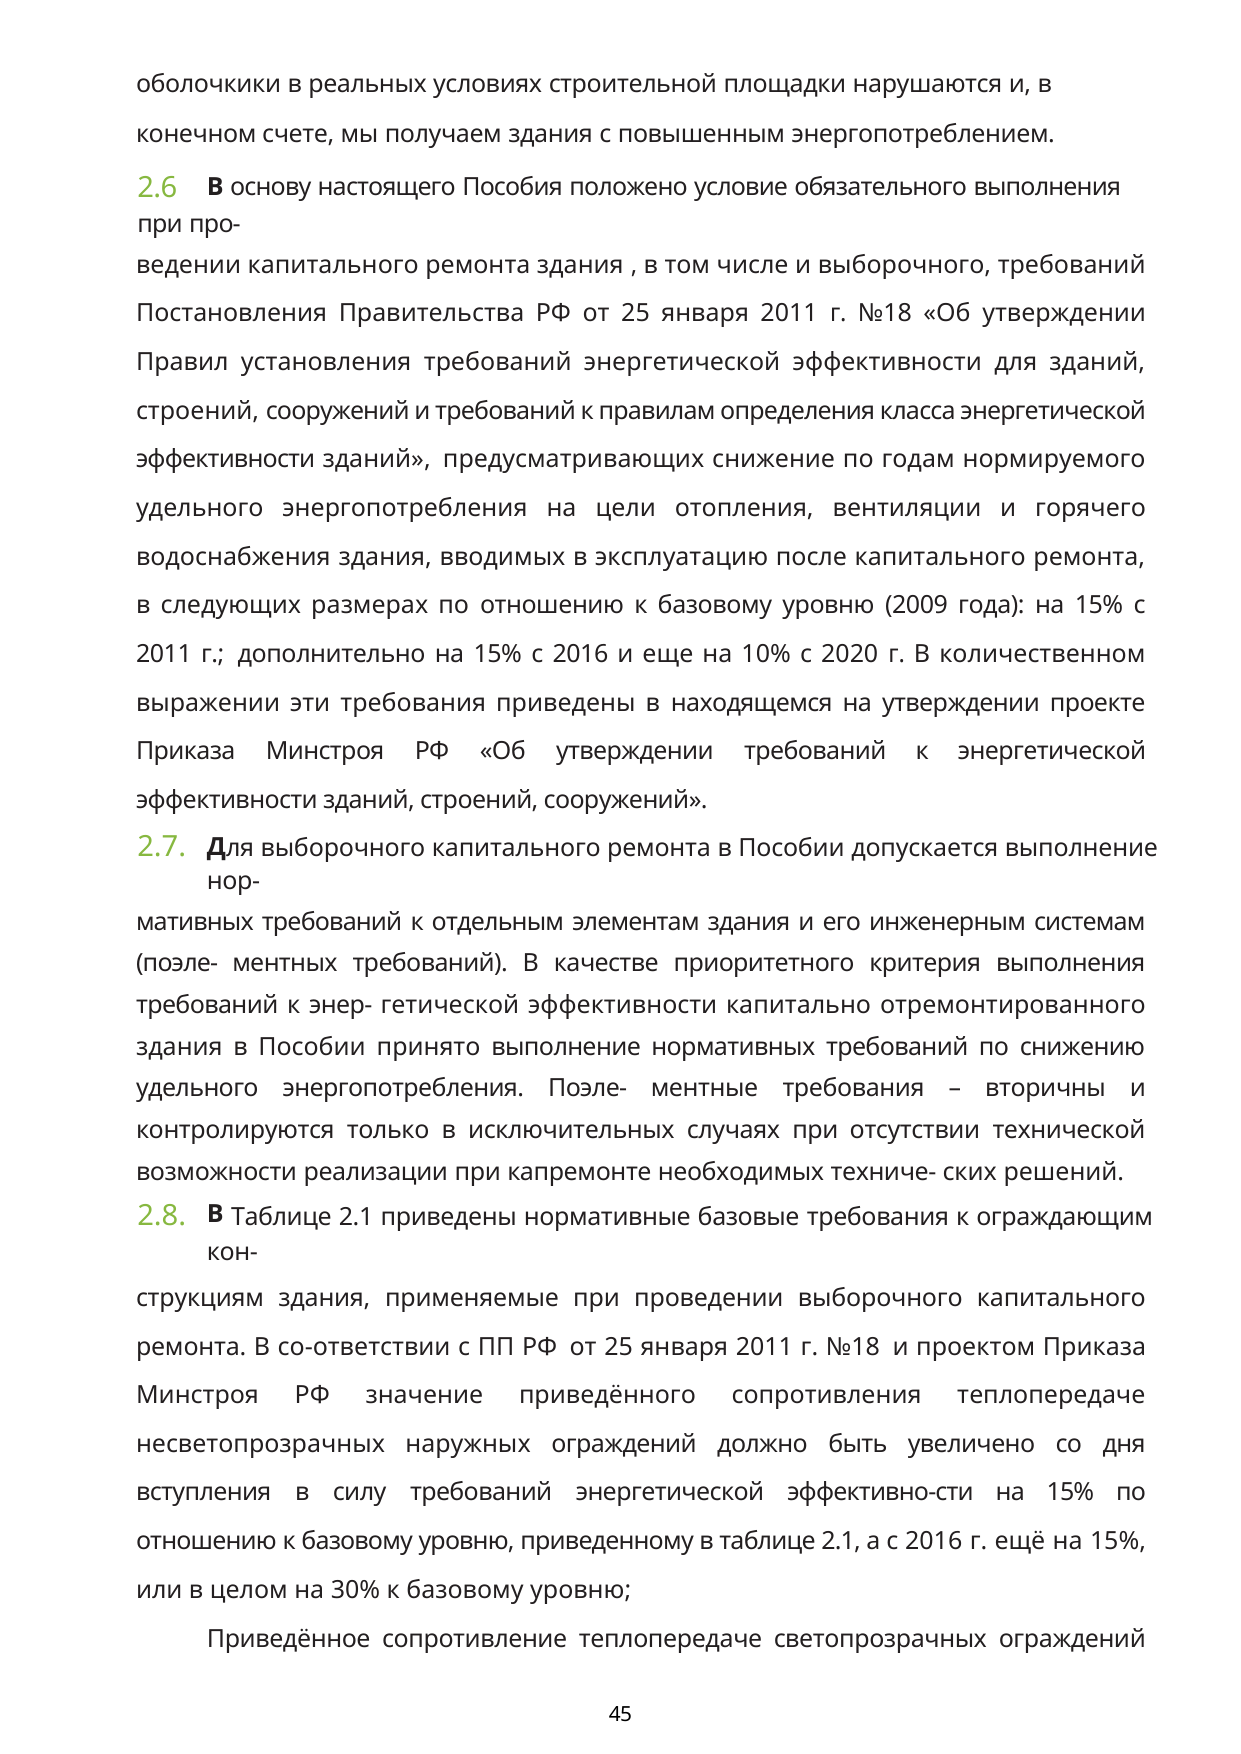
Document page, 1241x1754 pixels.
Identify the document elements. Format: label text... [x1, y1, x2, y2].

text струкциям здания, применяемые при проведении выборочного капитального ремонта. В со-ответствии с ПП РФ от 25 января 2011 г. №18 и проектом Приказа Минстроя РФ значение приведённого сопротивления теплопередаче несветопрозрачных наружных ограждений должно быть увеличено со дня вступления в силу требований энергетической эффективно-сти на 15% по отношению к базовому уровню, приведенному в таблице 2.1, а с 2016 г. ещё на 15%, или в целом на 30% к базовому уровню; [136, 1279, 1146, 1605]
list В Таблице 2.1 приведены нормативные базовые требования к ограждающим кон- [137, 1194, 1159, 1268]
list Для выборочного капитального ремонта в Пособии допускается выполнение нор- [137, 830, 1159, 896]
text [136, 1620, 1146, 1654]
text ведении капитального ремонта здания , в том числе и выборочного, требований Постановления Правительства РФ от 25 января 2011 г. №18 «Об утверждении Правил установления требований энергетической эффективности для зданий, строений, сооружений и требований к правилам определения класса энергетической эффективности зданий», предусматривающих снижение по годам нормируемого удельного энергопотребления на цели отопления, вентиляции и горячего водоснабжения здания, вводимых в эксплуатацию после капитального ремонта, в следующих размерах по отношению к базовому уровню (2009 года): на 15% с 2011 г.; дополнительно на 15% с 2016 и еще на 10% с 2020 г. В количественном выражении эти требования приведены в находящемся на утверждении проекте Приказа Минстроя РФ «Об утверждении требований к энергетической эффективности зданий, строений, сооружений». [136, 246, 1146, 816]
text оболочкики в реальных условиях строительной площадки нарушаются и, в конечном счете, мы получаем здания с повышенным энергопотреблением. [136, 66, 1154, 150]
text 2.6 В основу настоящего Пособия положено условие обязательного выполнения при про- [137, 166, 1159, 241]
text мативных требований к отдельным элементам здания и его инженерным системам (поэле- ментных требований). В качестве приоритетного критерия выполнения требований к энер- гетической эффективности капитально отремонтированного здания в Пособии принято выполнение нормативных требований по снижению удельного энергопотребления. Поэле- ментные требования – вторичны и контролируются только в исключительных случаях при отсутствии технической возможности реализации при капремонте необходимых техниче- ских решений. [136, 896, 1146, 1187]
